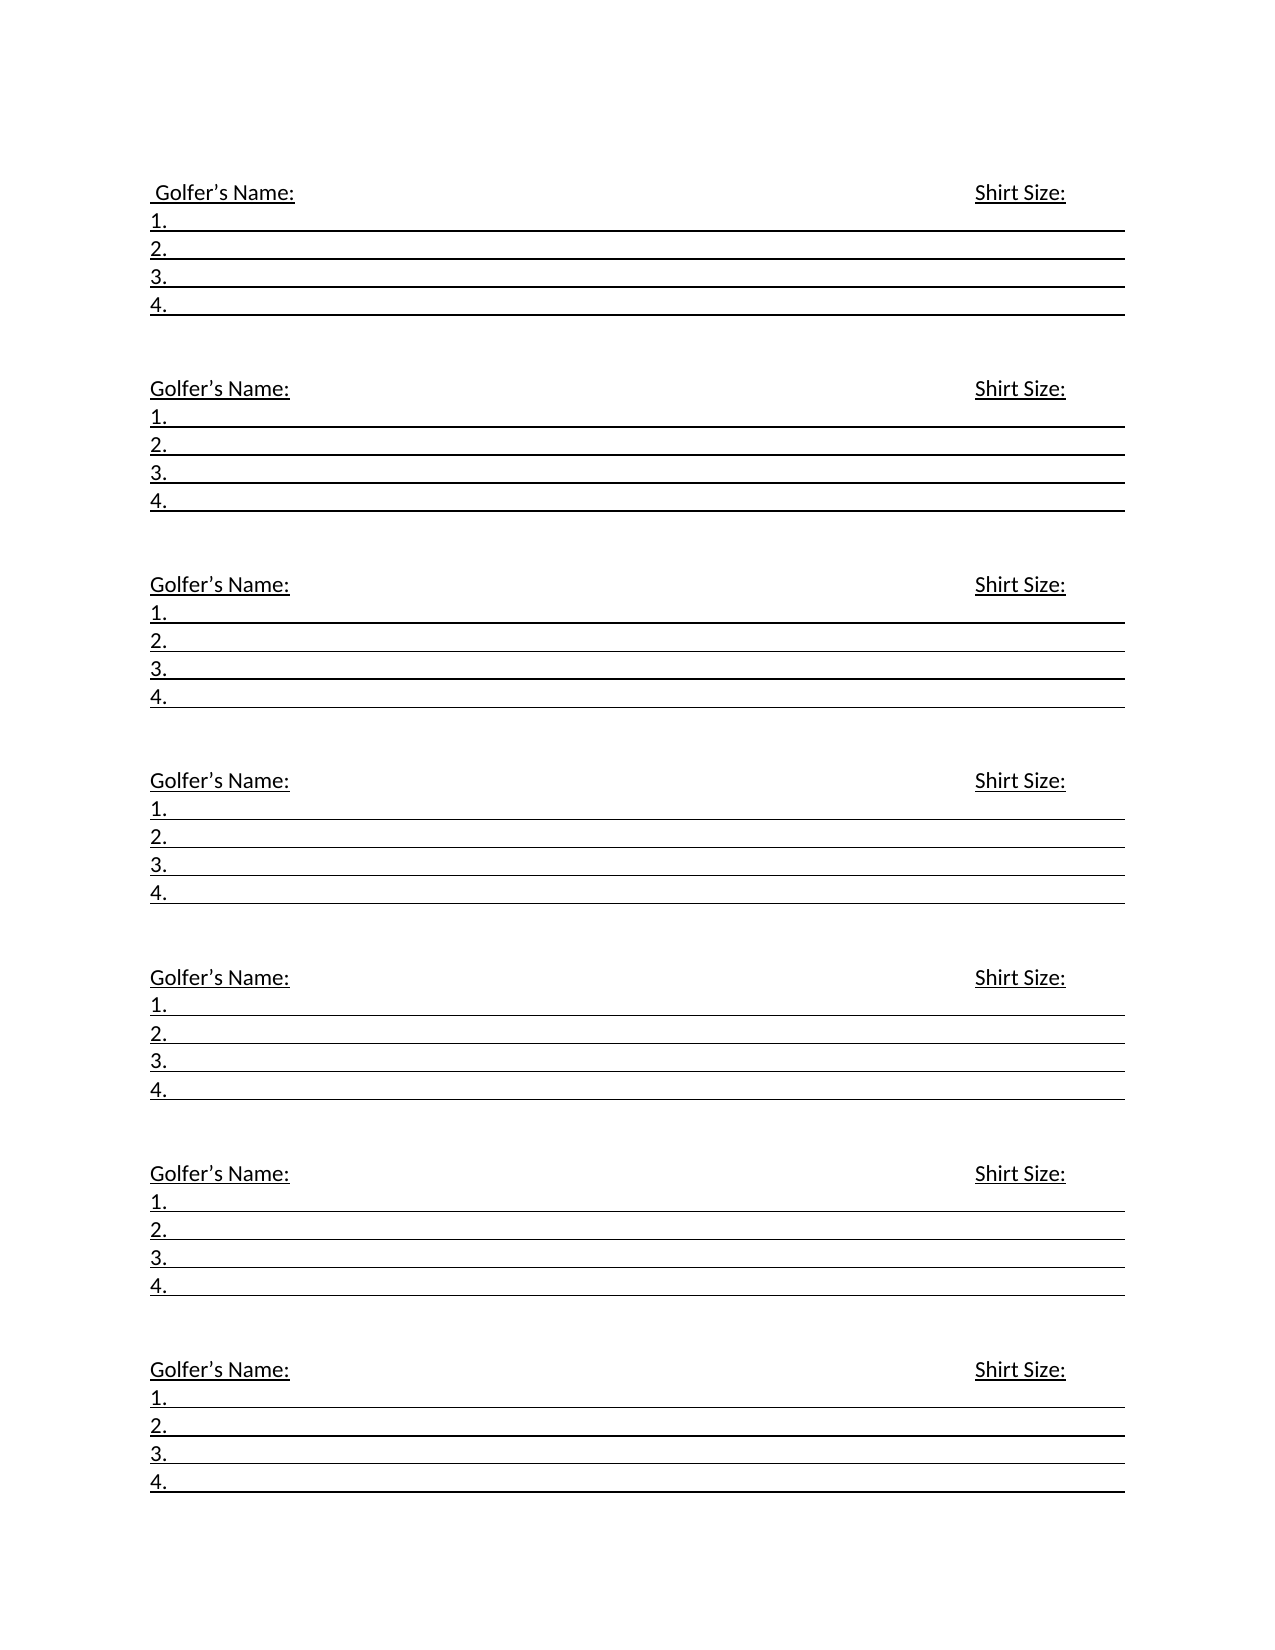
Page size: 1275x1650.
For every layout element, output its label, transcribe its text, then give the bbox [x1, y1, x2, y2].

text Golfer’s Name: Shirt Size: [150, 766, 1125, 794]
text 4. [150, 486, 1125, 510]
text 3. [150, 262, 1125, 286]
text 2. [150, 626, 1125, 651]
text 4. [150, 1075, 1125, 1099]
text 1. [150, 1187, 1125, 1211]
text 4. [150, 682, 1125, 707]
text Golfer’s Name: Shirt Size: [150, 963, 1125, 991]
text 3. [150, 1439, 1125, 1463]
text 3. [150, 851, 1125, 875]
text 1. [150, 991, 1125, 1015]
text Golfer’s Name: Shirt Size: [150, 1159, 1125, 1187]
text 2. [150, 1019, 1125, 1043]
text 2. [150, 822, 1125, 847]
text 3. [150, 458, 1125, 482]
text 4. [150, 1467, 1125, 1491]
text 2. [150, 234, 1125, 258]
text 1. [150, 1383, 1125, 1407]
text Golfer’s Name: Shirt Size: [150, 178, 1125, 206]
text 3. [150, 654, 1125, 678]
text 4. [150, 290, 1125, 314]
text 4. [150, 878, 1125, 903]
text 1. [150, 794, 1125, 819]
text 3. [150, 1047, 1125, 1071]
text 1. [150, 402, 1125, 426]
text 1. [150, 598, 1125, 622]
text 1. [150, 206, 1125, 230]
text 4. [150, 1271, 1125, 1295]
text Golfer’s Name: Shirt Size: [150, 1355, 1125, 1383]
text 2. [150, 1411, 1125, 1435]
text 3. [150, 1243, 1125, 1267]
text Golfer’s Name: Shirt Size: [150, 570, 1125, 598]
text Golfer’s Name: Shirt Size: [150, 374, 1125, 402]
text 2. [150, 1215, 1125, 1239]
text 2. [150, 430, 1125, 454]
